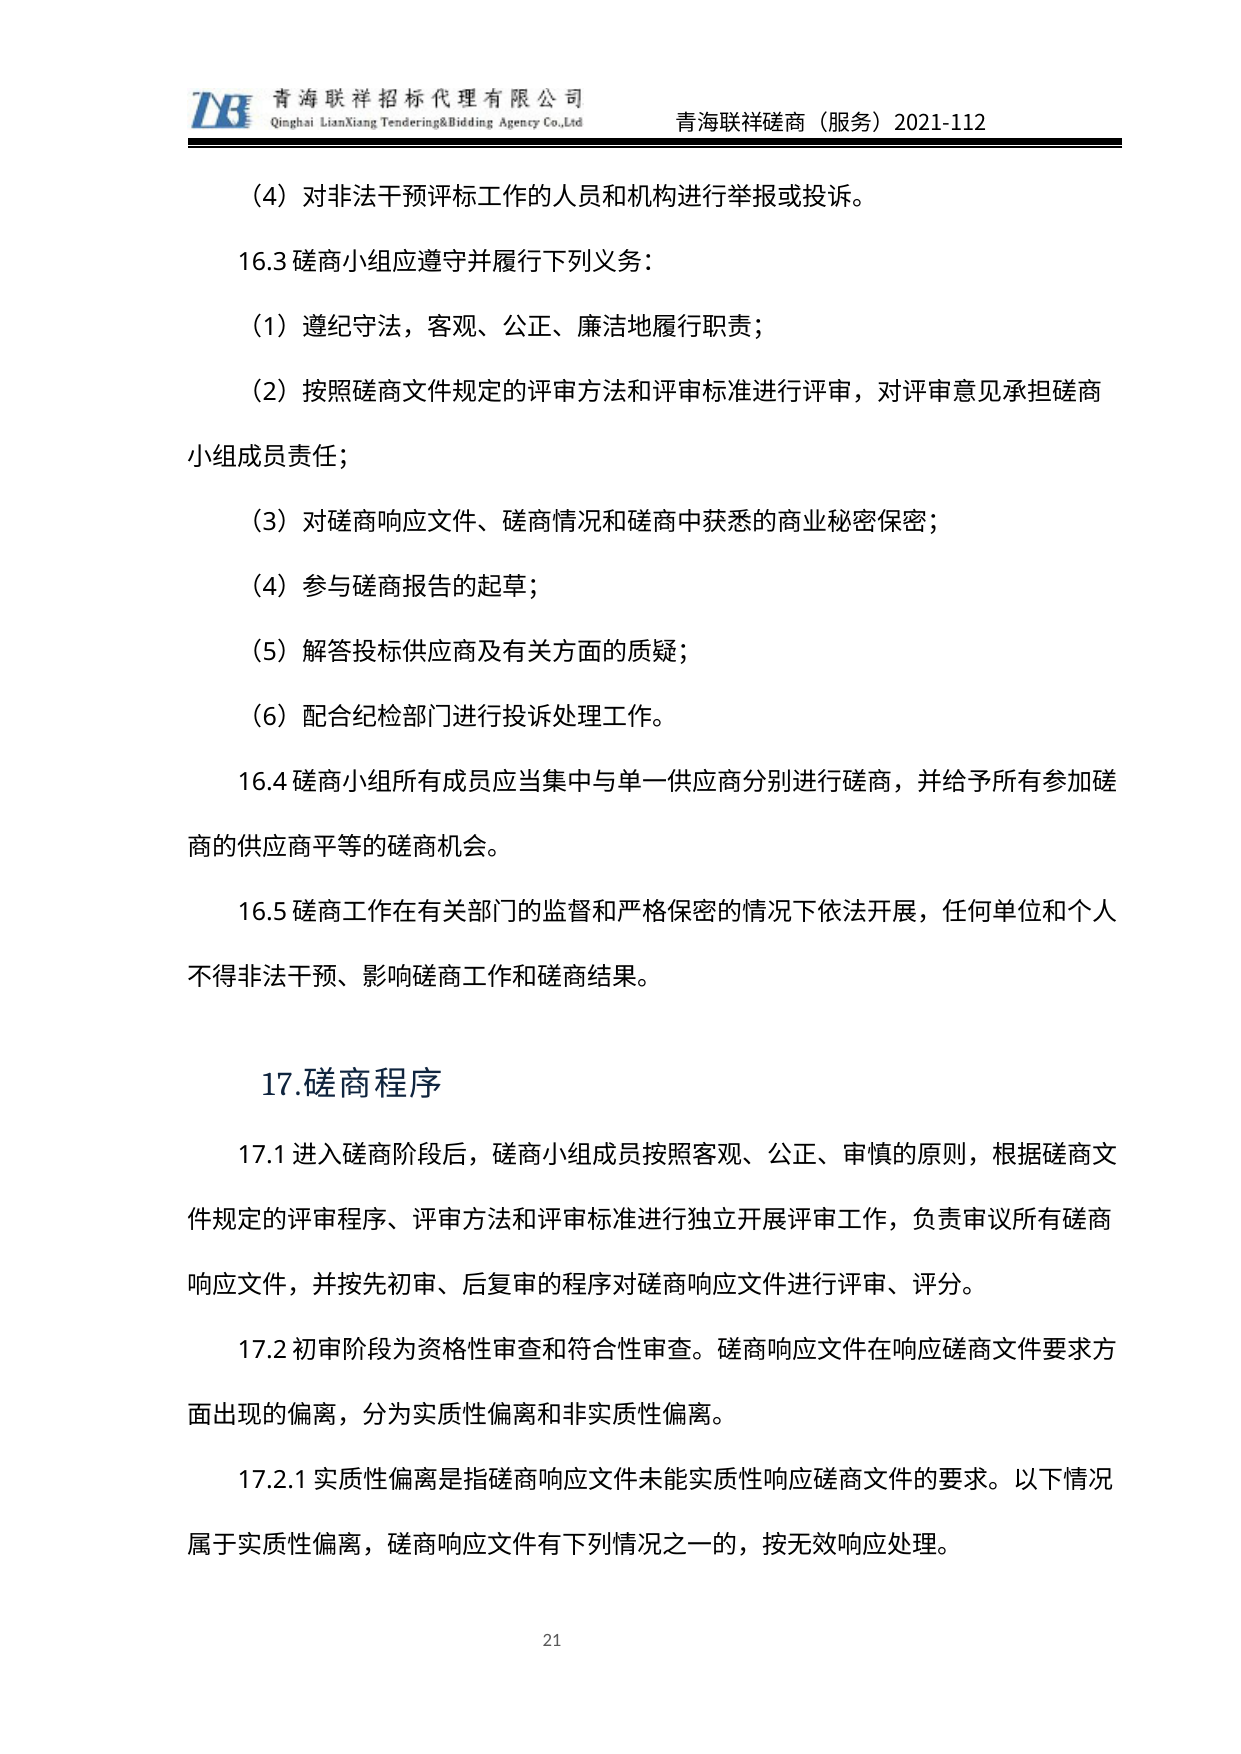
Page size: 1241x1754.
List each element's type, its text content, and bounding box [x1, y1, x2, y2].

text （4）参与磋商报告的起草； [187, 552, 1122, 617]
picture [187, 88, 584, 130]
text （6）配合纪检部门进行投诉处理工作。 [187, 682, 1122, 747]
text 17.1进入磋商阶段后，磋商小组成员按照客观、公正、审慎的原则，根据磋商文件规定的评审程序、评审方法和评审标准进行独立开展评审工作，负责审议所有磋商响应文件，并按先初审、后复审的程序对磋商响应文件进行评审、评分。 [187, 1120, 1122, 1315]
text 17.2.1实质性偏离是指磋商响应文件未能实质性响应磋商文件的要求。以下情况属于实质性偏离，磋商响应文件有下列情况之一的，按无效响应处理。 [187, 1445, 1122, 1575]
text 16.4磋商小组所有成员应当集中与单一供应商分别进行磋商，并给予所有参加磋商的供应商平等的磋商机会。 [187, 747, 1122, 877]
text （1）遵纪守法，客观、公正、廉洁地履行职责； [187, 292, 1122, 357]
text 16.3磋商小组应遵守并履行下列义务： [187, 227, 1122, 292]
text （4）对非法干预评标工作的人员和机构进行举报或投诉。 [187, 162, 1122, 227]
text 17.2初审阶段为资格性审查和符合性审查。磋商响应文件在响应磋商文件要求方面出现的偏离，分为实质性偏离和非实质性偏离。 [187, 1315, 1122, 1445]
text （3）对磋商响应文件、磋商情况和磋商中获悉的商业秘密保密； [187, 487, 1122, 552]
subtitle 17.磋商程序 [187, 1049, 1122, 1114]
text 16.5磋商工作在有关部门的监督和严格保密的情况下依法开展，任何单位和个人不得非法干预、影响磋商工作和磋商结果。 [187, 877, 1122, 1007]
text （2）按照磋商文件规定的评审方法和评审标准进行评审，对评审意见承担磋商小组成员责任； [187, 357, 1122, 487]
text （5）解答投标供应商及有关方面的质疑； [187, 617, 1122, 682]
